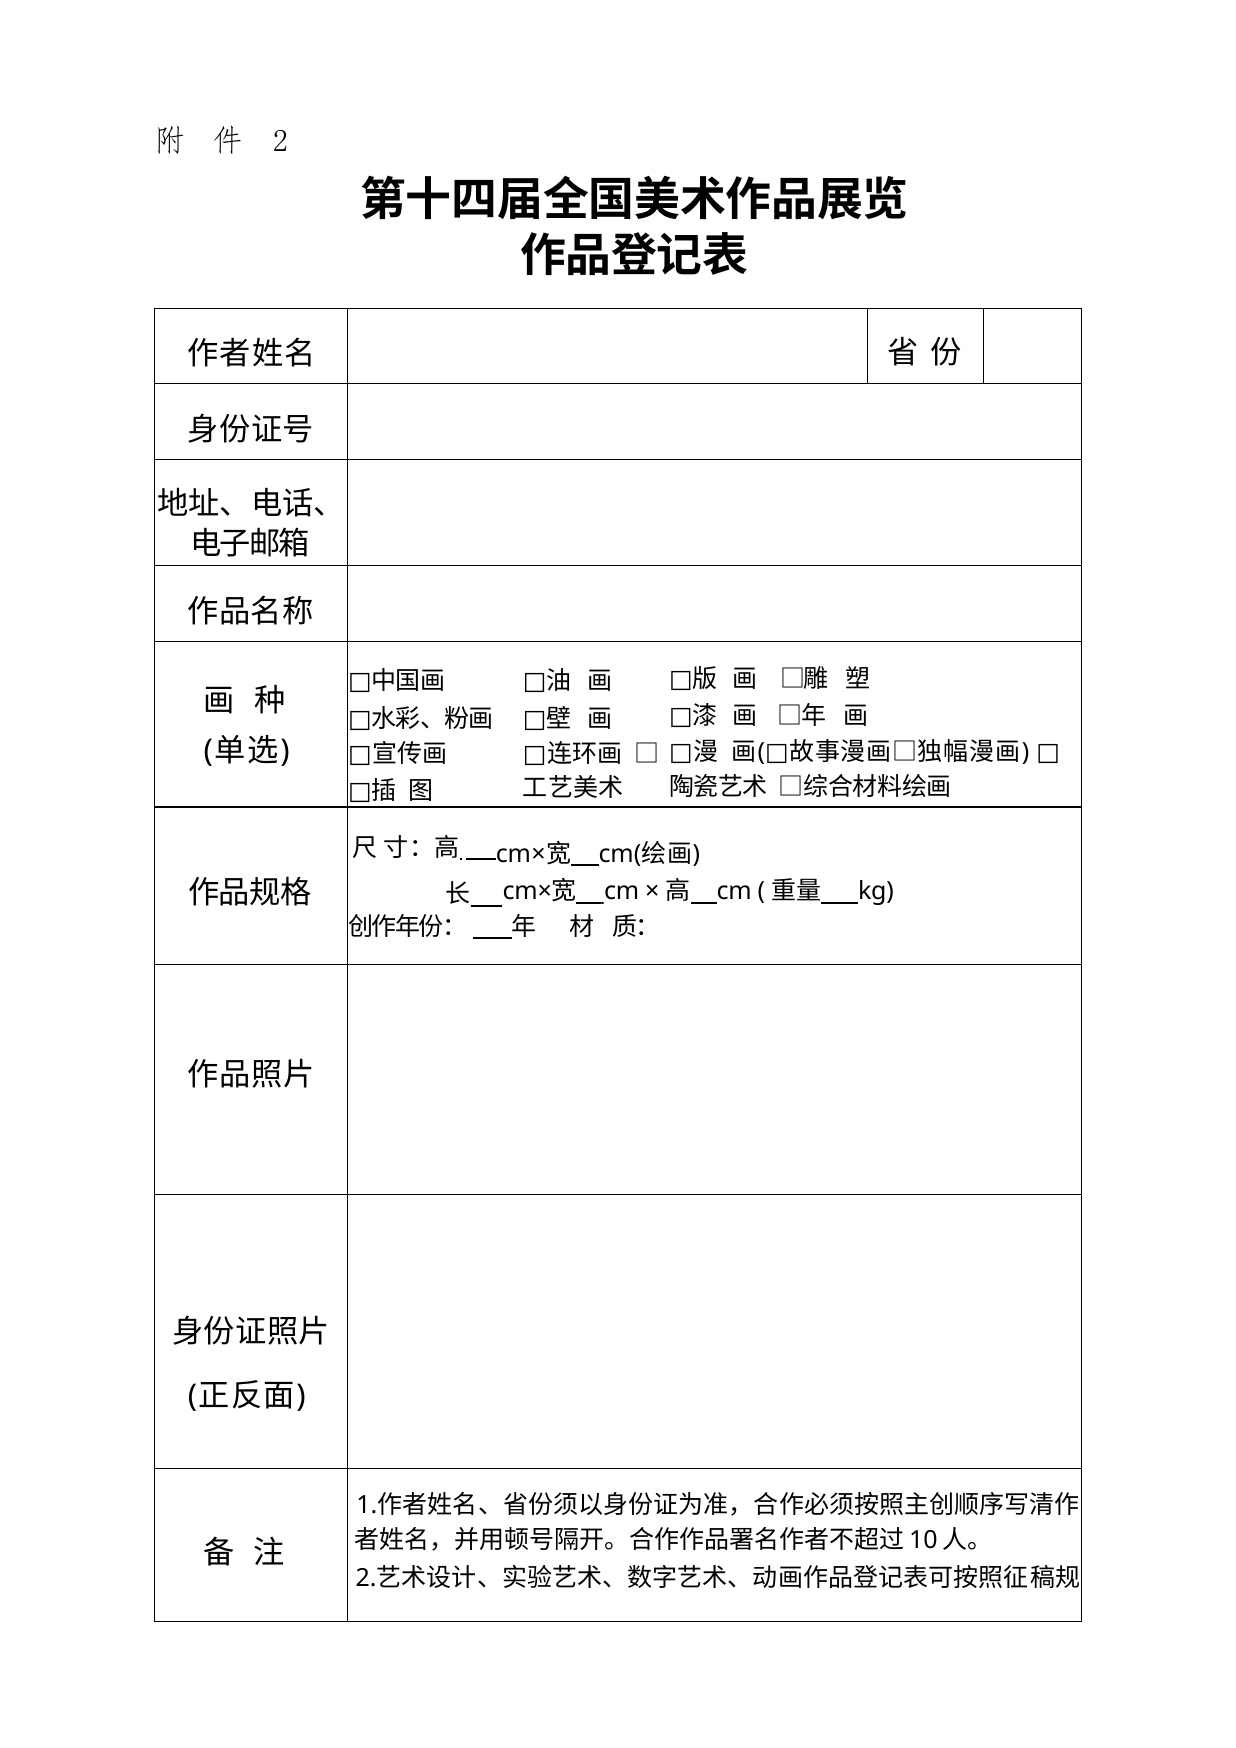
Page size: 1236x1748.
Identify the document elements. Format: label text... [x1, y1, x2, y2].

table_cell [348, 1195, 1081, 1468]
table_header [984, 309, 1081, 383]
table_cell 尺 寸：高 cm×宽 cm(绘画) 长 cm×宽 cm × 高 cm ( 重量 kg) 创作年份： 年 材 质： [348, 808, 1081, 963]
table_cell 作品规格 [155, 808, 347, 963]
table_cell 地址、电话、 电子邮箱 [155, 460, 347, 565]
text 附 件 2 [154, 124, 1117, 158]
table_cell 备 注 [155, 1469, 347, 1621]
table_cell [348, 1469, 1081, 1621]
table_cell [348, 965, 1081, 1194]
table_cell [348, 460, 1081, 565]
table_header [348, 309, 867, 383]
table_cell 身份证照片 (正反面) [155, 1195, 347, 1468]
table_cell 身份证号 [155, 384, 347, 459]
table_cell 画 种 (单选) [155, 642, 347, 806]
table_cell 作品名称 [155, 566, 347, 641]
text 作品登记表 [474, 228, 1117, 283]
table_cell □中国画 □水彩、粉画 □宣传画 □插 图 [348, 642, 522, 806]
table_cell □版 画 □雕 塑 □漆 画 □年 画 □漫 画(□故事漫画□独幅漫画) □陶瓷艺术 □综合材料绘画 [668, 642, 1081, 806]
text 第十四届全国美术作品展览 [314, 164, 1117, 228]
table_cell [348, 384, 1081, 459]
table_header 作者姓名 [155, 309, 347, 383]
table_cell □油 画 □壁 画 □连环画 □工艺美术 [522, 642, 668, 806]
table_cell [348, 566, 1081, 641]
table_header 省 份 [868, 309, 983, 383]
table_cell 作品照片 [155, 965, 347, 1194]
